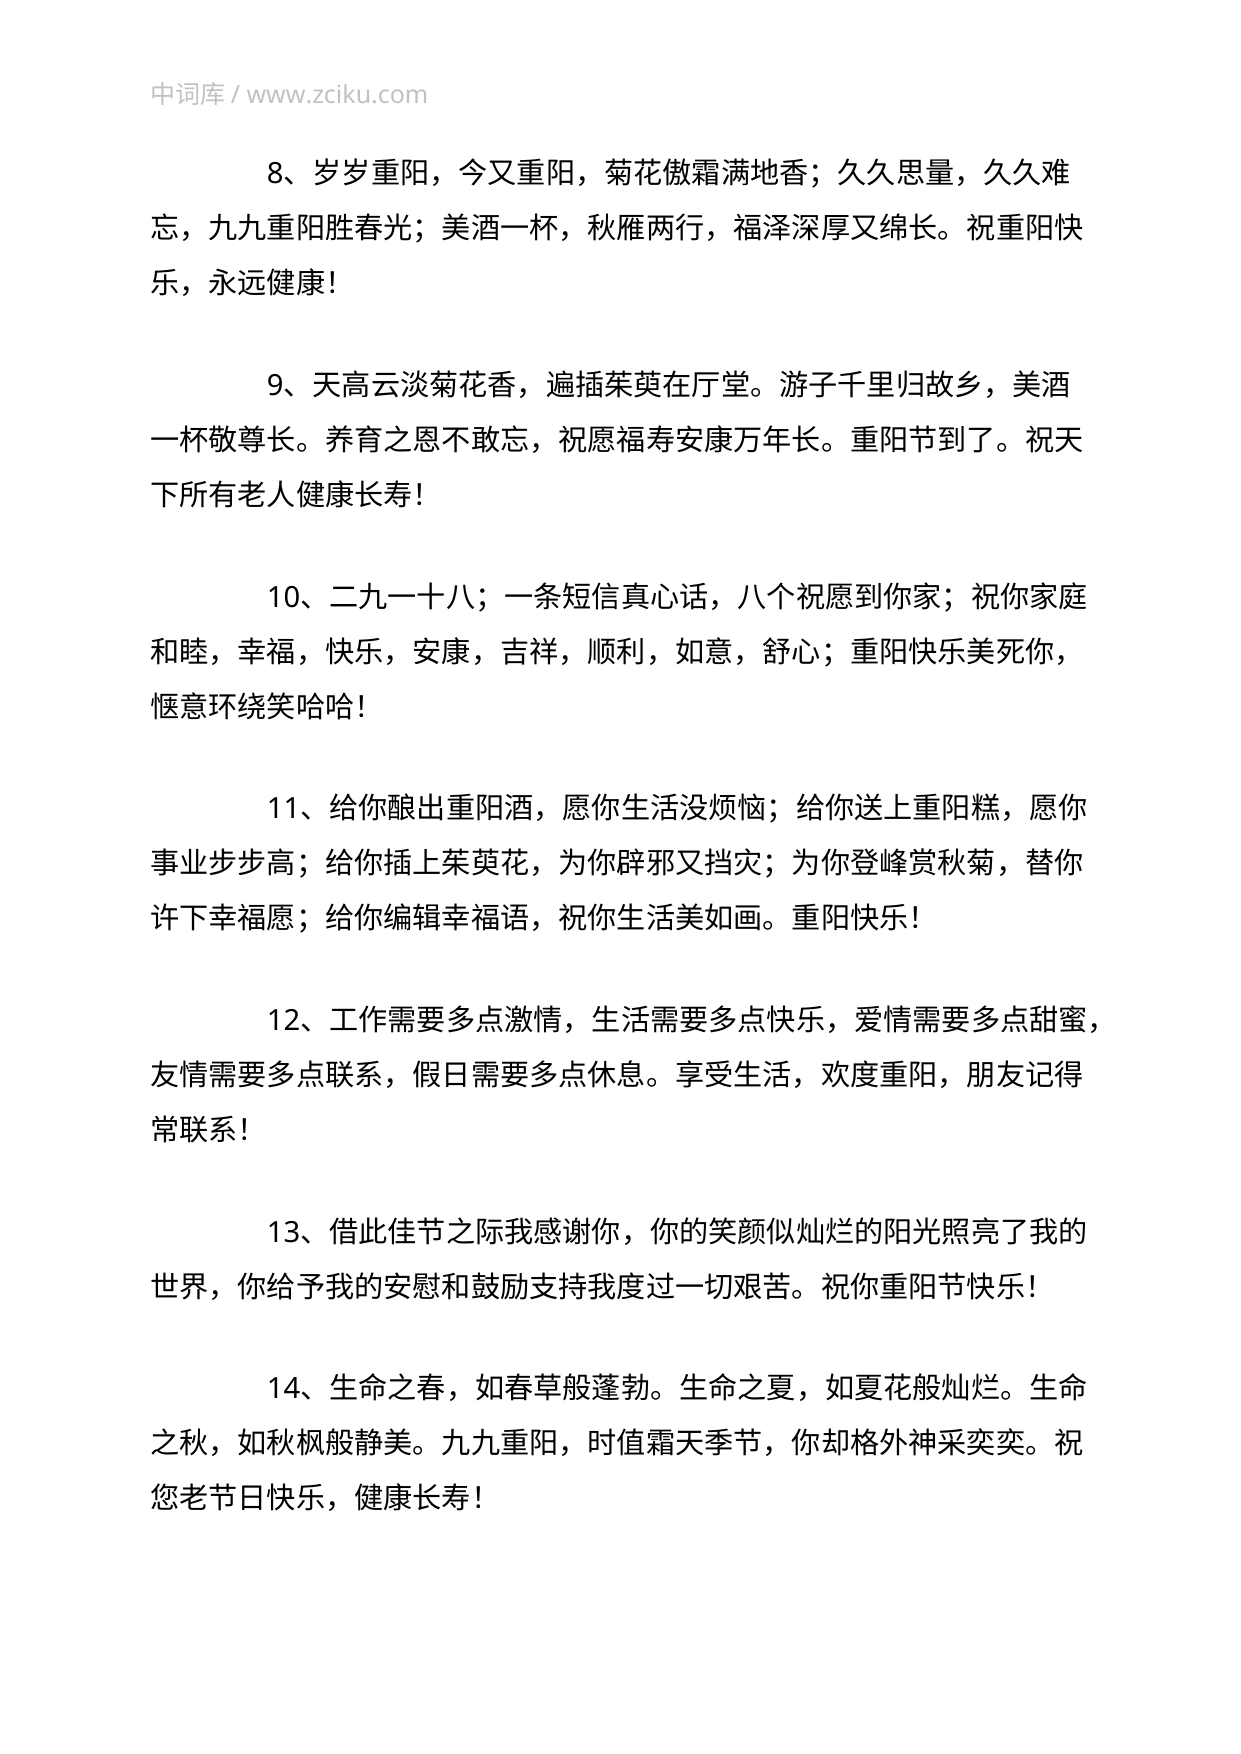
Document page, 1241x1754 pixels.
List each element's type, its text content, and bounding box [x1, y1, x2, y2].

text 13、借此佳节之际我感谢你，你的笑颜似灿烂的阳光照亮了我的世界，你给予我的安慰和鼓励支持我度过一切艰苦。祝你重阳节快乐！ [150, 1208, 1090, 1306]
text 14、生命之春，如春草般蓬勃。生命之夏，如夏花般灿烂。生命之秋，如秋枫般静美。九九重阳，时值霜天季节，你却格外神采奕奕。祝您老节日快乐，健康长寿！ [150, 1365, 1090, 1517]
text 11、给你酿出重阳酒，愿你生活没烦恼；给你送上重阳糕，愿你事业步步高；给你插上茱萸花，为你辟邪又挡灾；为你登峰赏秋菊，替你许下幸福愿；给你编辑幸福语，祝你生活美如画。重阳快乐！ [150, 785, 1090, 937]
text 12、工作需要多点激情，生活需要多点快乐，爱情需要多点甜蜜，友情需要多点联系，假日需要多点休息。享受生活，欢度重阳，朋友记得常联系！ [150, 997, 1090, 1149]
text 8、岁岁重阳，今又重阳，菊花傲霜满地香；久久思量，久久难忘，九九重阳胜春光；美酒一杯，秋雁两行，福泽深厚又绵长。祝重阳快乐，永远健康！ [150, 150, 1090, 302]
text 10、二九一十八；一条短信真心话，八个祝愿到你家；祝你家庭和睦，幸福，快乐，安康，吉祥，顺利，如意，舒心；重阳快乐美死你，惬意环绕笑哈哈！ [150, 573, 1090, 726]
text 9、天高云淡菊花香，遍插茱萸在厅堂。游子千里归故乡，美酒一杯敬尊长。养育之恩不敢忘，祝愿福寿安康万年长。重阳节到了。祝天下所有老人健康长寿！ [150, 362, 1090, 514]
